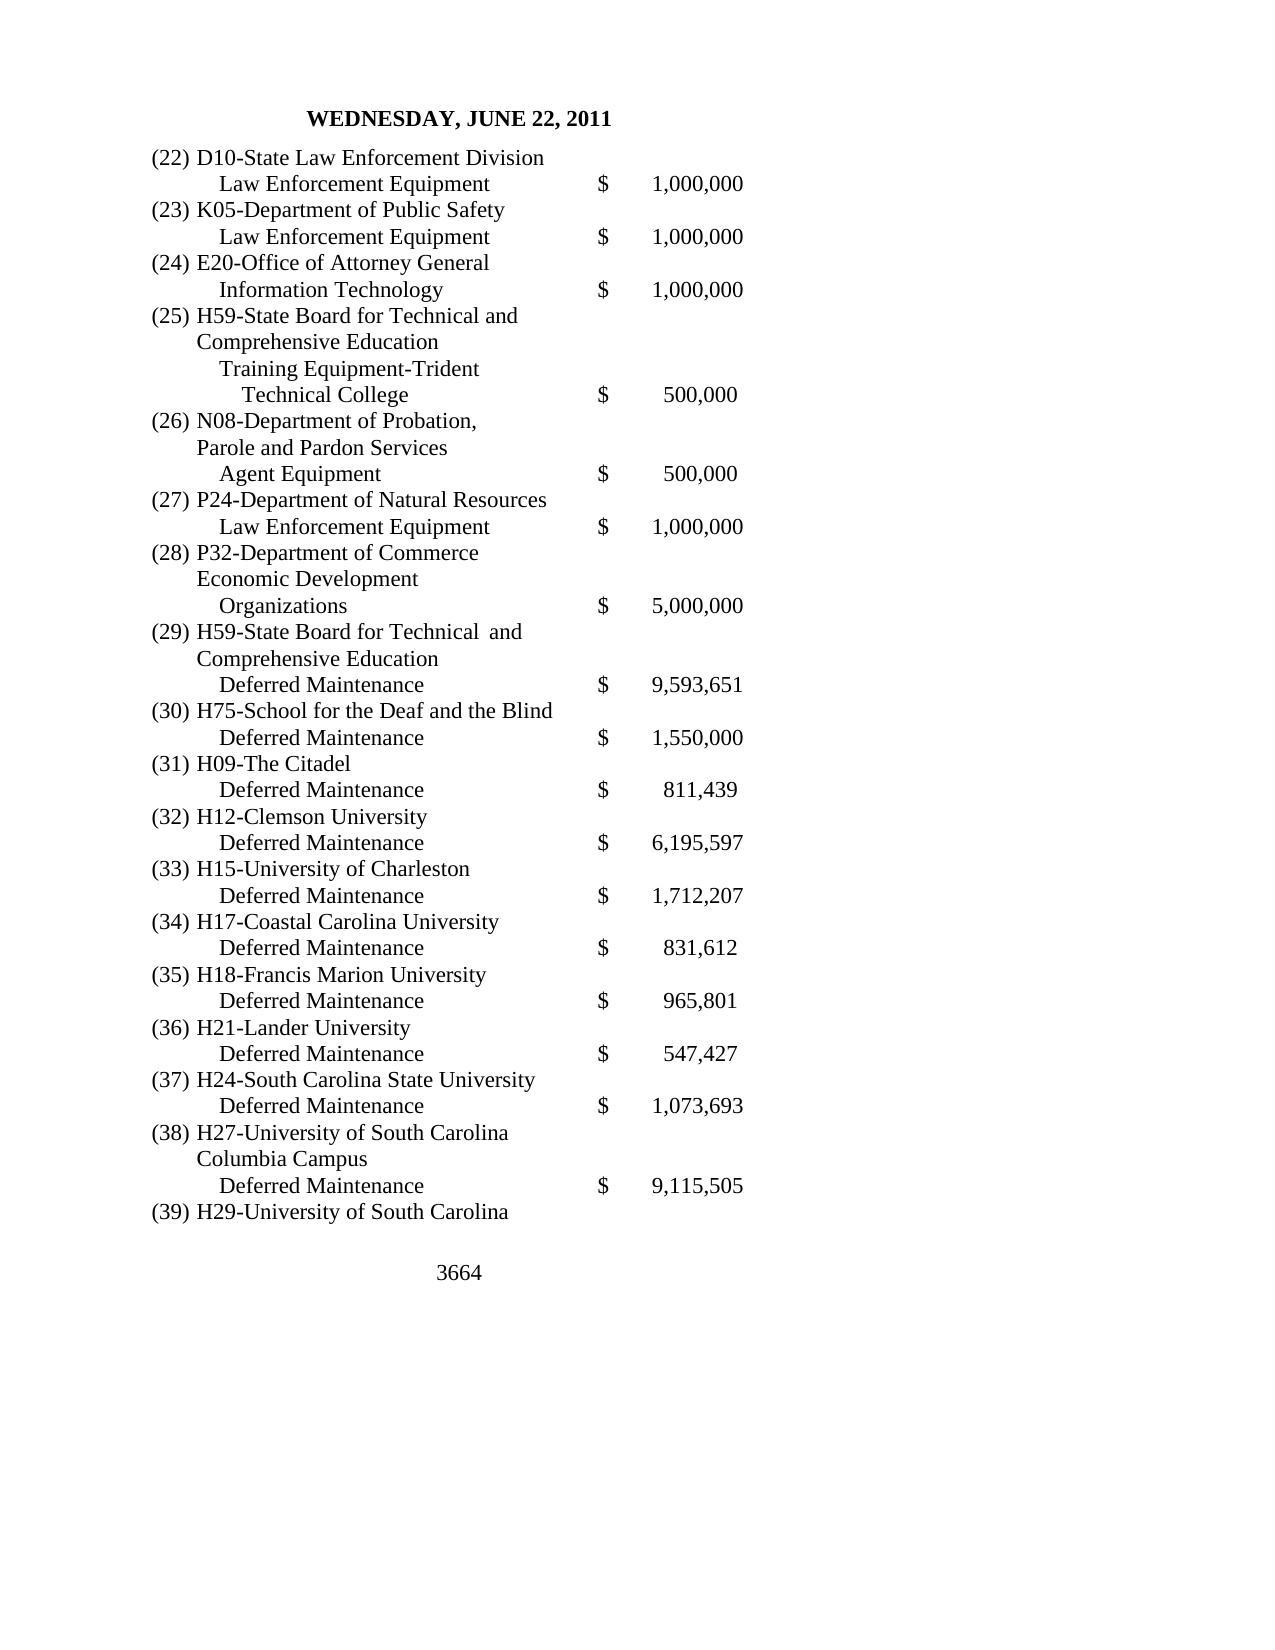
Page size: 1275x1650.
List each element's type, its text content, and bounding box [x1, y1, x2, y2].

text (27) P24-Department of Natural Resources [129, 486, 789, 513]
text Deferred Maintenance $ 1,712,207 [129, 882, 789, 908]
text (22) D10-State Law Enforcement Division [129, 144, 789, 170]
text Technical College $ 500,000 [129, 381, 789, 407]
text (31) H09-The Citadel [129, 750, 789, 776]
text (37) H24-South Carolina State University [129, 1066, 789, 1093]
text (32) H12-Clemson University [129, 803, 789, 829]
text (34) H17-Coastal Carolina University [129, 908, 789, 934]
text (24) E20-Office of Attorney General [129, 249, 789, 276]
text (29) H59-State Board for Technical and [129, 618, 789, 644]
text Organizations $ 5,000,000 [129, 592, 789, 618]
text Comprehensive Education [129, 328, 789, 355]
text Information Technology $ 1,000,000 [129, 276, 789, 302]
text (28) P32-Department of Commerce [129, 539, 789, 566]
text Law Enforcement Equipment $ 1,000,000 [129, 170, 789, 197]
text (26) N08-Department of Probation, [129, 407, 789, 434]
text Agent Equipment $ 500,000 [129, 460, 789, 486]
text Deferred Maintenance $ 831,612 [129, 934, 789, 961]
text Deferred Maintenance $ 1,550,000 [129, 724, 789, 750]
text Economic Development [129, 566, 789, 592]
text (25) H59-State Board for Technical and [129, 302, 789, 328]
text Comprehensive Education [129, 644, 789, 671]
text (39) H29-University of South Carolina [129, 1198, 789, 1224]
text Deferred Maintenance $ 6,195,597 [129, 829, 789, 855]
text (35) H18-Francis Marion University [129, 961, 789, 987]
text (33) H15-University of Charleston [129, 855, 789, 882]
text Deferred Maintenance $ 547,427 [129, 1040, 789, 1066]
text (36) H21-Lander University [129, 1013, 789, 1040]
text Deferred Maintenance $ 811,439 [129, 776, 789, 803]
text (38) H27-University of South Carolina [129, 1119, 789, 1145]
text Law Enforcement Equipment $ 1,000,000 [129, 223, 789, 249]
text Deferred Maintenance $ 9,593,651 [129, 671, 789, 697]
text Deferred Maintenance $ 9,115,505 [129, 1172, 789, 1198]
text (23) K05-Department of Public Safety [129, 197, 789, 223]
text Parole and Pardon Services [129, 434, 789, 460]
text Training Equipment-Trident [129, 355, 789, 381]
text Deferred Maintenance $ 965,801 [129, 987, 789, 1013]
text (30) H75-School for the Deaf and the Blind [129, 697, 789, 724]
text Columbia Campus [129, 1145, 789, 1172]
text Law Enforcement Equipment $ 1,000,000 [129, 513, 789, 539]
text Deferred Maintenance $ 1,073,693 [129, 1093, 789, 1119]
